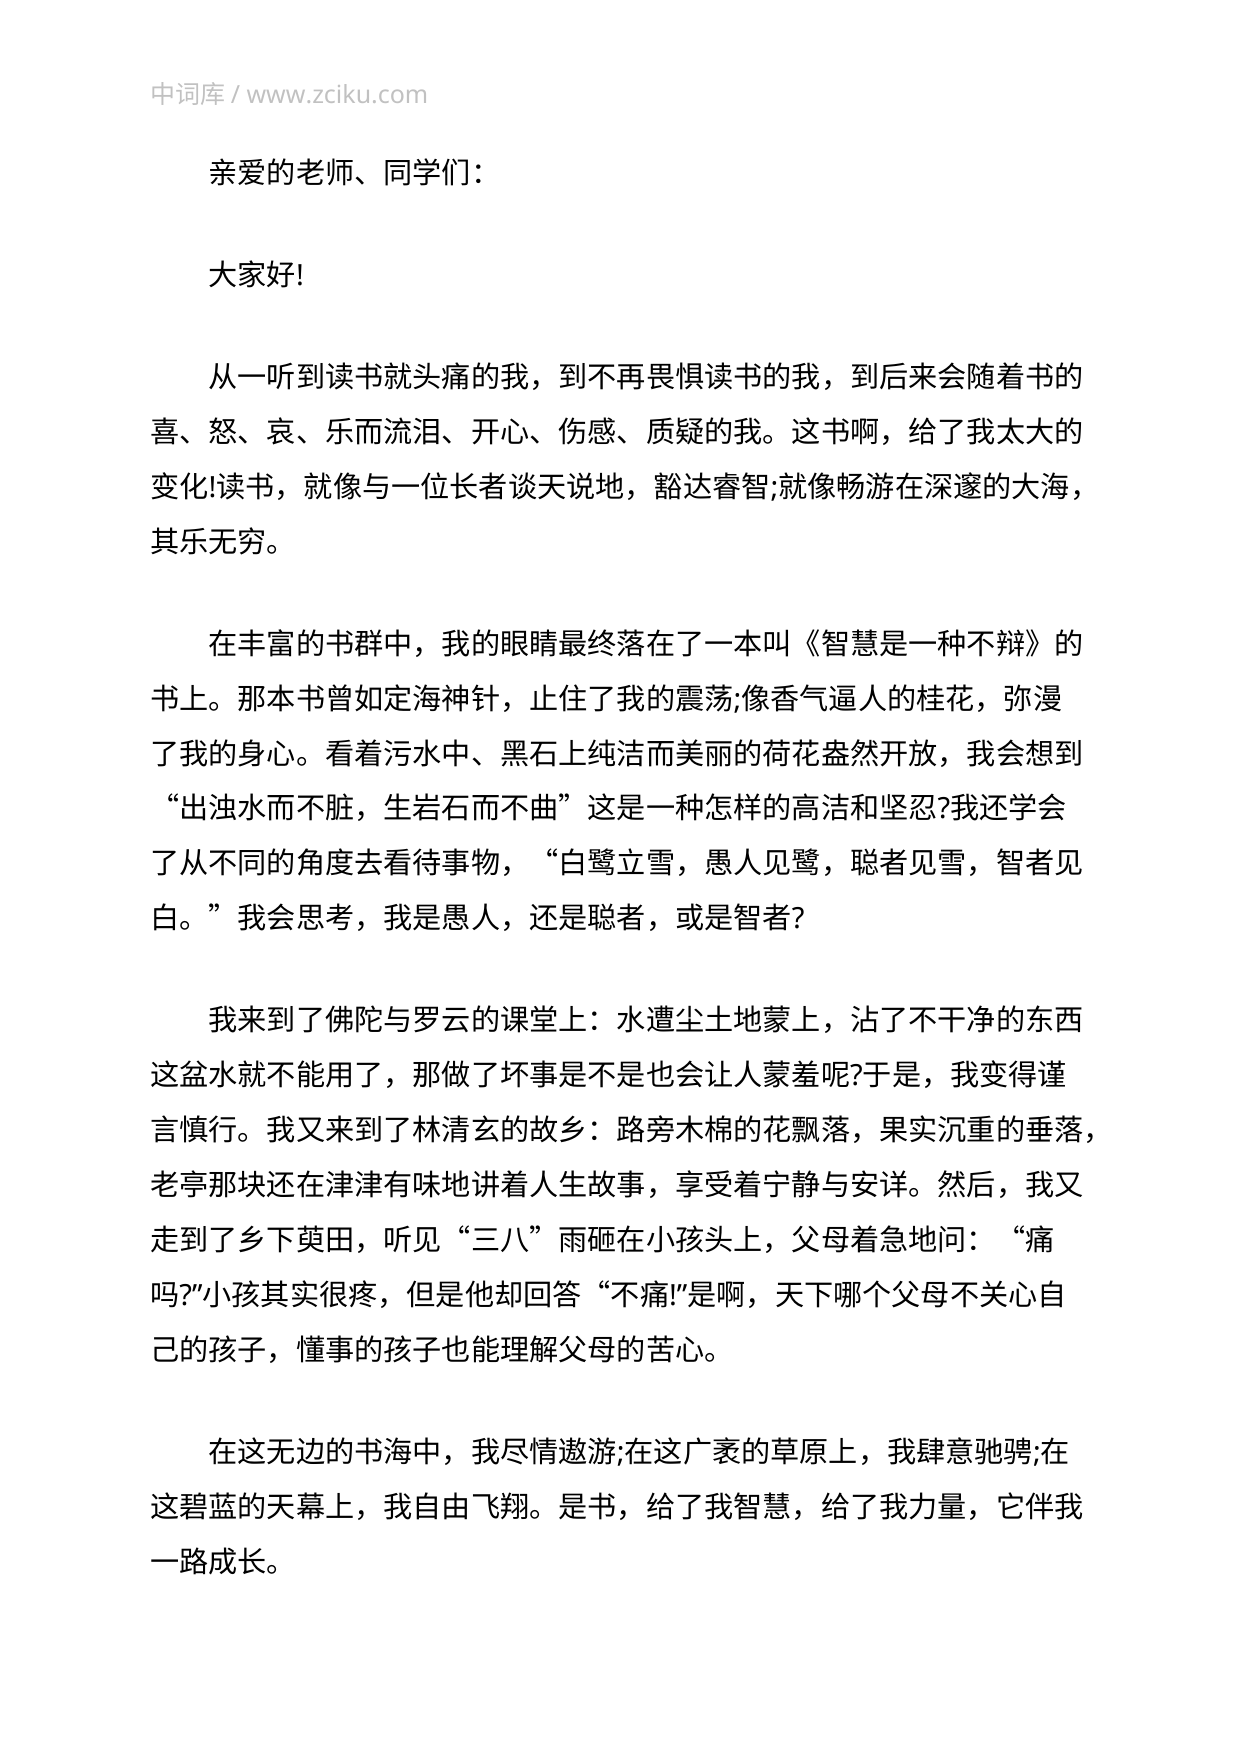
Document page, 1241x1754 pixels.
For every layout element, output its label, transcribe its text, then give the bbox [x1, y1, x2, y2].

text 从一听到读书就头痛的我，到不再畏惧读书的我，到后来会随着书的喜、怒、哀、乐而流泪、开心、伤感、质疑的我。这书啊，给了我太大的变化!读书，就像与一位长者谈天说地，豁达睿智;就像畅游在深邃的大海，其乐无穷。 [150, 354, 1090, 561]
text 亲爱的老师、同学们： [150, 150, 1090, 192]
text 我来到了佛陀与罗云的课堂上：水遭尘土地蒙上，沾了不干净的东西这盆水就不能用了，那做了坏事是不是也会让人蒙羞呢?于是，我变得谨言慎行。我又来到了林清玄的故乡：路旁木棉的花飘落，果实沉重的垂落，老亭那块还在津津有味地讲着人生故事，享受着宁静与安详。然后，我又走到了乡下萸田，听见“三八”雨砸在小孩头上，父母着急地问：“痛吗?”小孩其实很疼，但是他却回答“不痛!”是啊，天下哪个父母不关心自己的孩子，懂事的孩子也能理解父母的苦心。 [150, 997, 1090, 1369]
text 大家好! [150, 252, 1090, 294]
text 在丰富的书群中，我的眼睛最终落在了一本叫《智慧是一种不辩》的书上。那本书曾如定海神针，止住了我的震荡;像香气逼人的桂花，弥漫了我的身心。看着污水中、黑石上纯洁而美丽的荷花盎然开放，我会想到“出浊水而不脏，生岩石而不曲”这是一种怎样的高洁和坚忍?我还学会了从不同的角度去看待事物，“白鹭立雪，愚人见鹭，聪者见雪，智者见白。”我会思考，我是愚人，还是聪者，或是智者? [150, 620, 1090, 937]
text 在这无边的书海中，我尽情遨游;在这广袤的草原上，我肆意驰骋;在这碧蓝的天幕上，我自由飞翔。是书，给了我智慧，给了我力量，它伴我一路成长。 [150, 1428, 1090, 1581]
